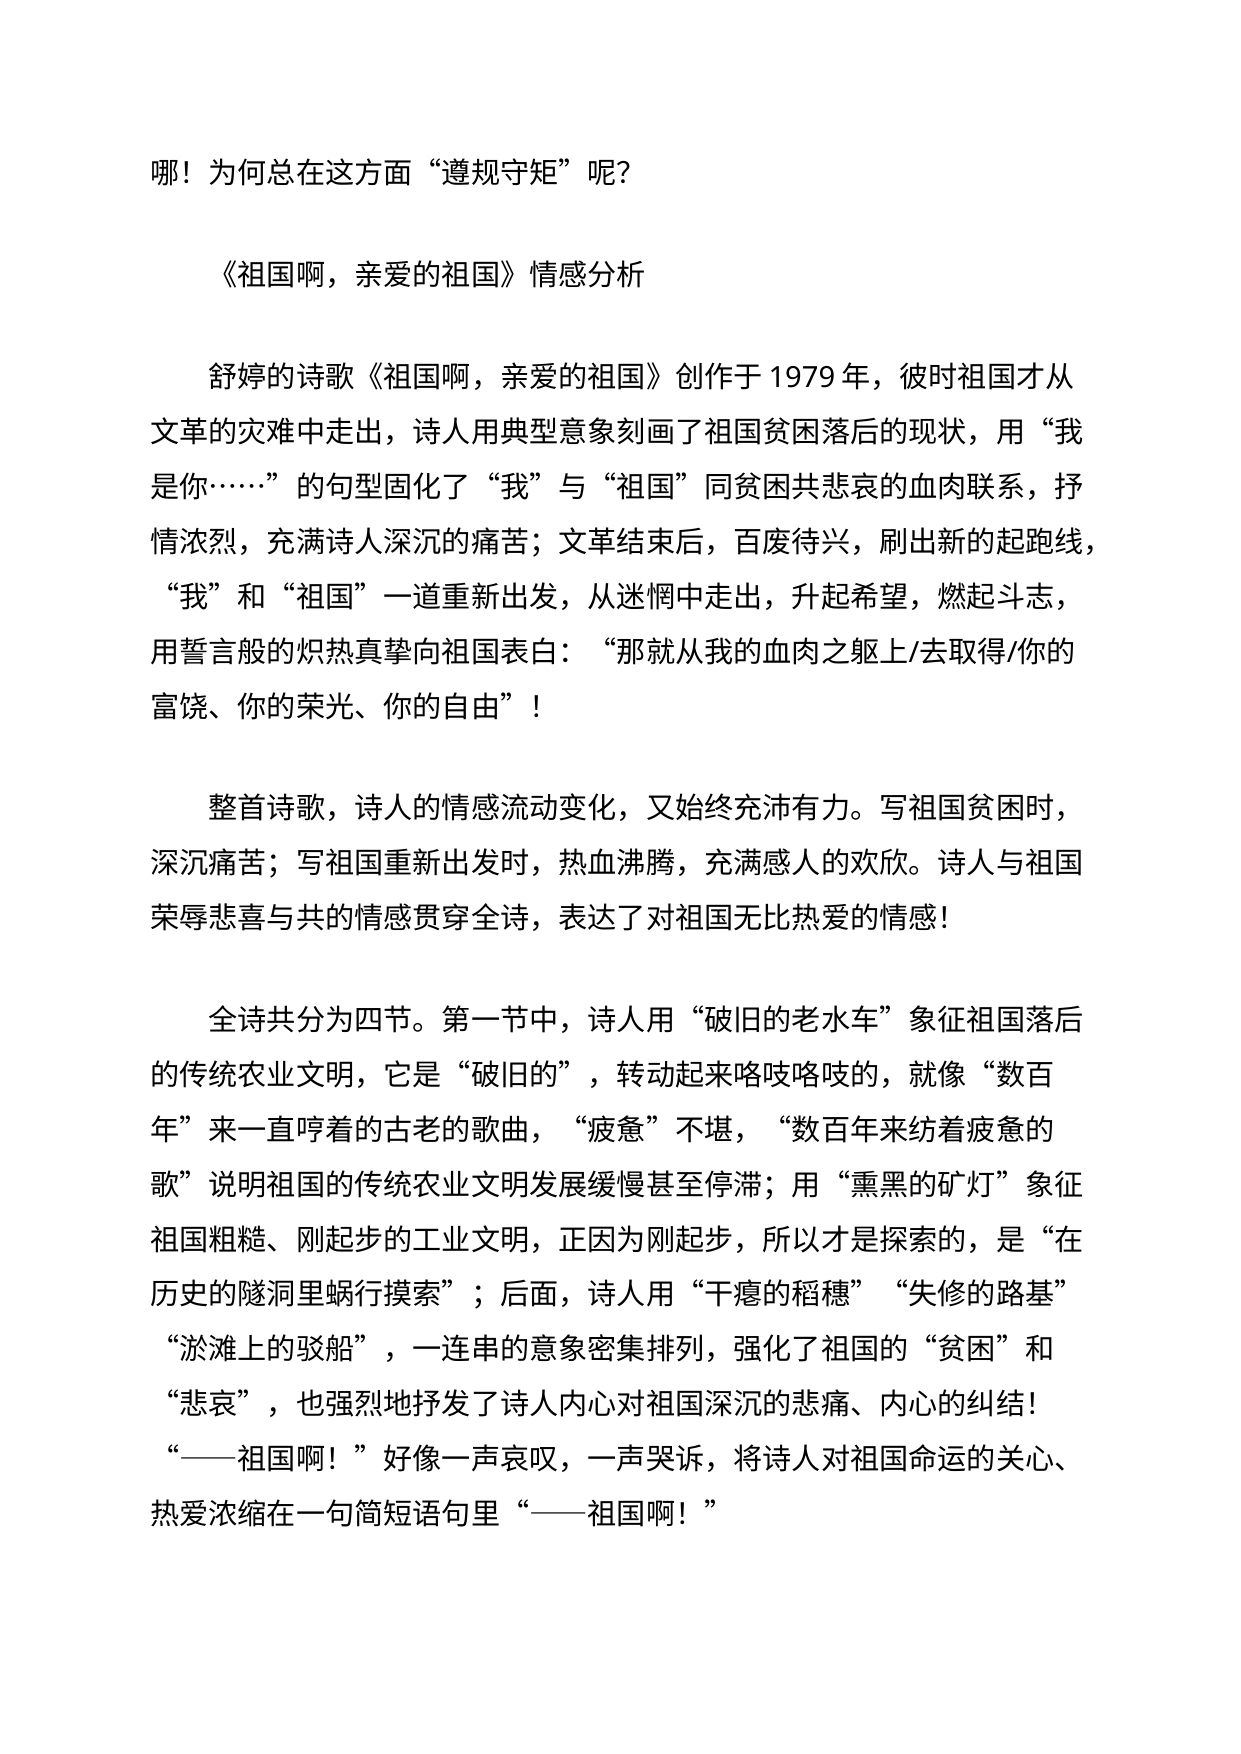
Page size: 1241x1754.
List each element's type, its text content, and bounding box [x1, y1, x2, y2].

text 整首诗歌，诗人的情感流动变化，又始终充沛有力。写祖国贫困时，深沉痛苦；写祖国重新出发时，热血沸腾，充满感人的欢欣。诗人与祖国荣辱悲喜与共的情感贯穿全诗，表达了对祖国无比热爱的情感！ [150, 785, 1090, 937]
text 《祖国啊，亲爱的祖国》情感分析 [150, 252, 1090, 294]
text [150, 150, 1090, 192]
text 舒婷的诗歌《祖国啊，亲爱的祖国》创作于1979年，彼时祖国才从文革的灾难中走出，诗人用典型意象刻画了祖国贫困落后的现状，用“我是你……”的句型固化了“我”与“祖国”同贫困共悲哀的血肉联系，抒情浓烈，充满诗人深沉的痛苦；文革结束后，百废待兴，刷出新的起跑线，“我”和“祖国”一道重新出发，从迷惘中走出，升起希望，燃起斗志，用誓言般的炽热真挚向祖国表白：“那就从我的血肉之躯上/去取得/你的富饶、你的荣光、你的自由”！ [150, 353, 1090, 725]
text 全诗共分为四节。第一节中，诗人用“破旧的老水车”象征祖国落后的传统农业文明，它是“破旧的”，转动起来咯吱咯吱的，就像“数百年”来一直哼着的古老的歌曲，“疲惫”不堪，“数百年来纺着疲惫的歌”说明祖国的传统农业文明发展缓慢甚至停滞；用“熏黑的矿灯”象征祖国粗糙、刚起步的工业文明，正因为刚起步，所以才是探索的，是“在历史的隧洞里蜗行摸索”；后面，诗人用“干瘪的稻穗”“失修的路基”“淤滩上的驳船”，一连串的意象密集排列，强化了祖国的“贫困”和“悲哀”，也强烈地抒发了诗人内心对祖国深沉的悲痛、内心的纠结！“——祖国啊！”好像一声哀叹，一声哭诉，将诗人对祖国命运的关心、热爱浓缩在一句简短语句里“——祖国啊！” [150, 996, 1090, 1533]
